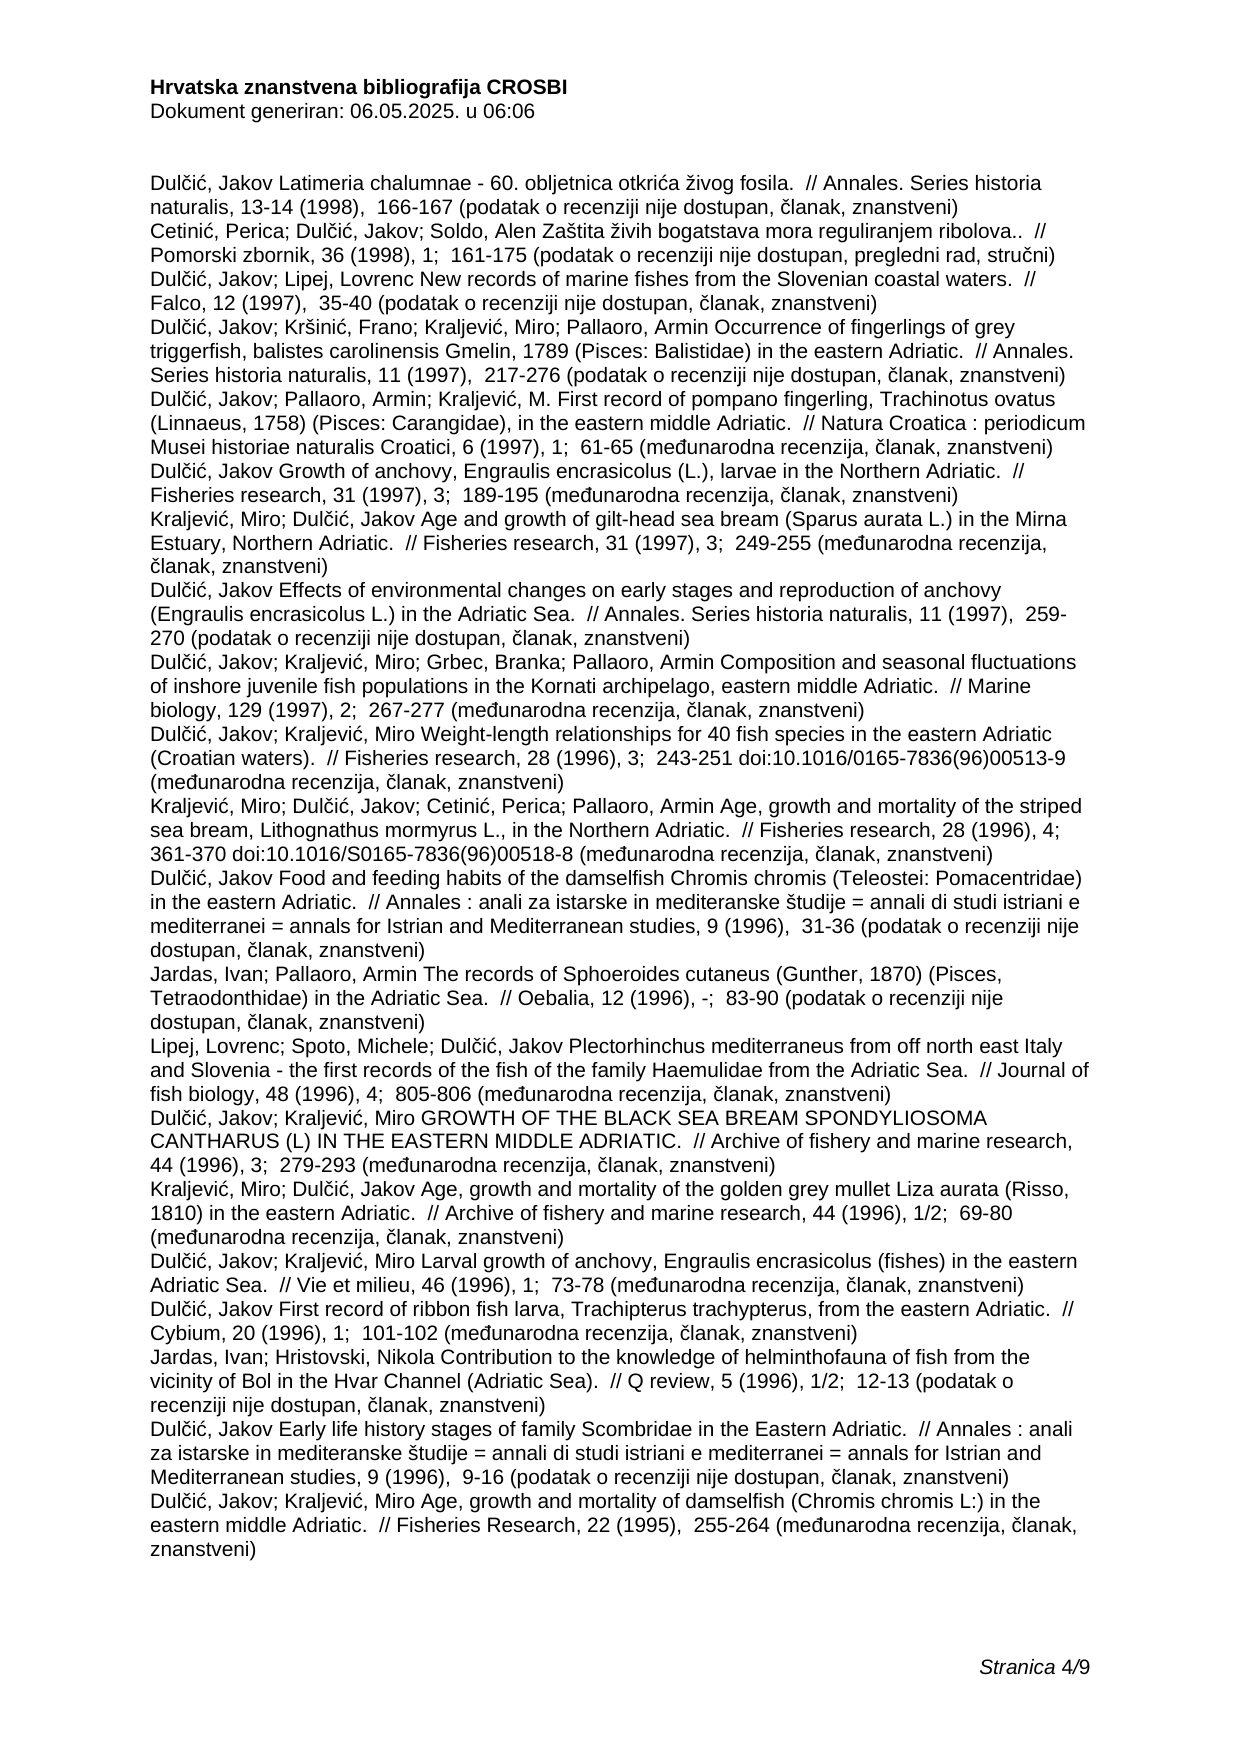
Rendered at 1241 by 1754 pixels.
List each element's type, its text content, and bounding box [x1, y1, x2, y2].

text Dulčić, Jakov [150, 458, 1090, 506]
text Dulčić, Jakov [150, 1297, 1090, 1345]
text Dulčić, Jakov; Kraljević, Miro [150, 1105, 1090, 1177]
text Lipej, Lovrenc; Spoto, Michele; Dulčić, Jakov [150, 1033, 1090, 1105]
text Jardas, Ivan; Pallaoro, Armin [150, 962, 1090, 1033]
text Dulčić, Jakov; Kraljević, Miro [150, 722, 1090, 794]
text Cetinić, Perica; Dulčić, Jakov; Soldo, Alen [150, 219, 1090, 267]
text Dulčić, Jakov; Lipej, Lovrenc [150, 267, 1090, 315]
text Dulčić, Jakov; Kraljević, Miro; Grbec, Branka; Pallaoro, Armin [150, 650, 1090, 722]
text Dulčić, Jakov; Pallaoro, Armin; Kraljević, M. [150, 387, 1090, 458]
text Kraljević, Miro; Dulčić, Jakov [150, 506, 1090, 578]
text Kraljević, Miro; Dulčić, Jakov; Cetinić, Perica; Pallaoro, Armin [150, 794, 1090, 866]
text Jardas, Ivan; Hristovski, Nikola [150, 1345, 1090, 1417]
text Dulčić, Jakov; Kraljević, Miro [150, 1489, 1090, 1561]
text Dulčić, Jakov [150, 1417, 1090, 1489]
text Dulčić, Jakov [150, 578, 1090, 650]
text Dulčić, Jakov; Kršinić, Frano; Kraljević, Miro; Pallaoro, Armin [150, 315, 1090, 387]
text Dulčić, Jakov [150, 171, 1090, 219]
text Kraljević, Miro; Dulčić, Jakov [150, 1177, 1090, 1249]
text Dulčić, Jakov [150, 866, 1090, 962]
text Dulčić, Jakov; Kraljević, Miro [150, 1249, 1090, 1297]
